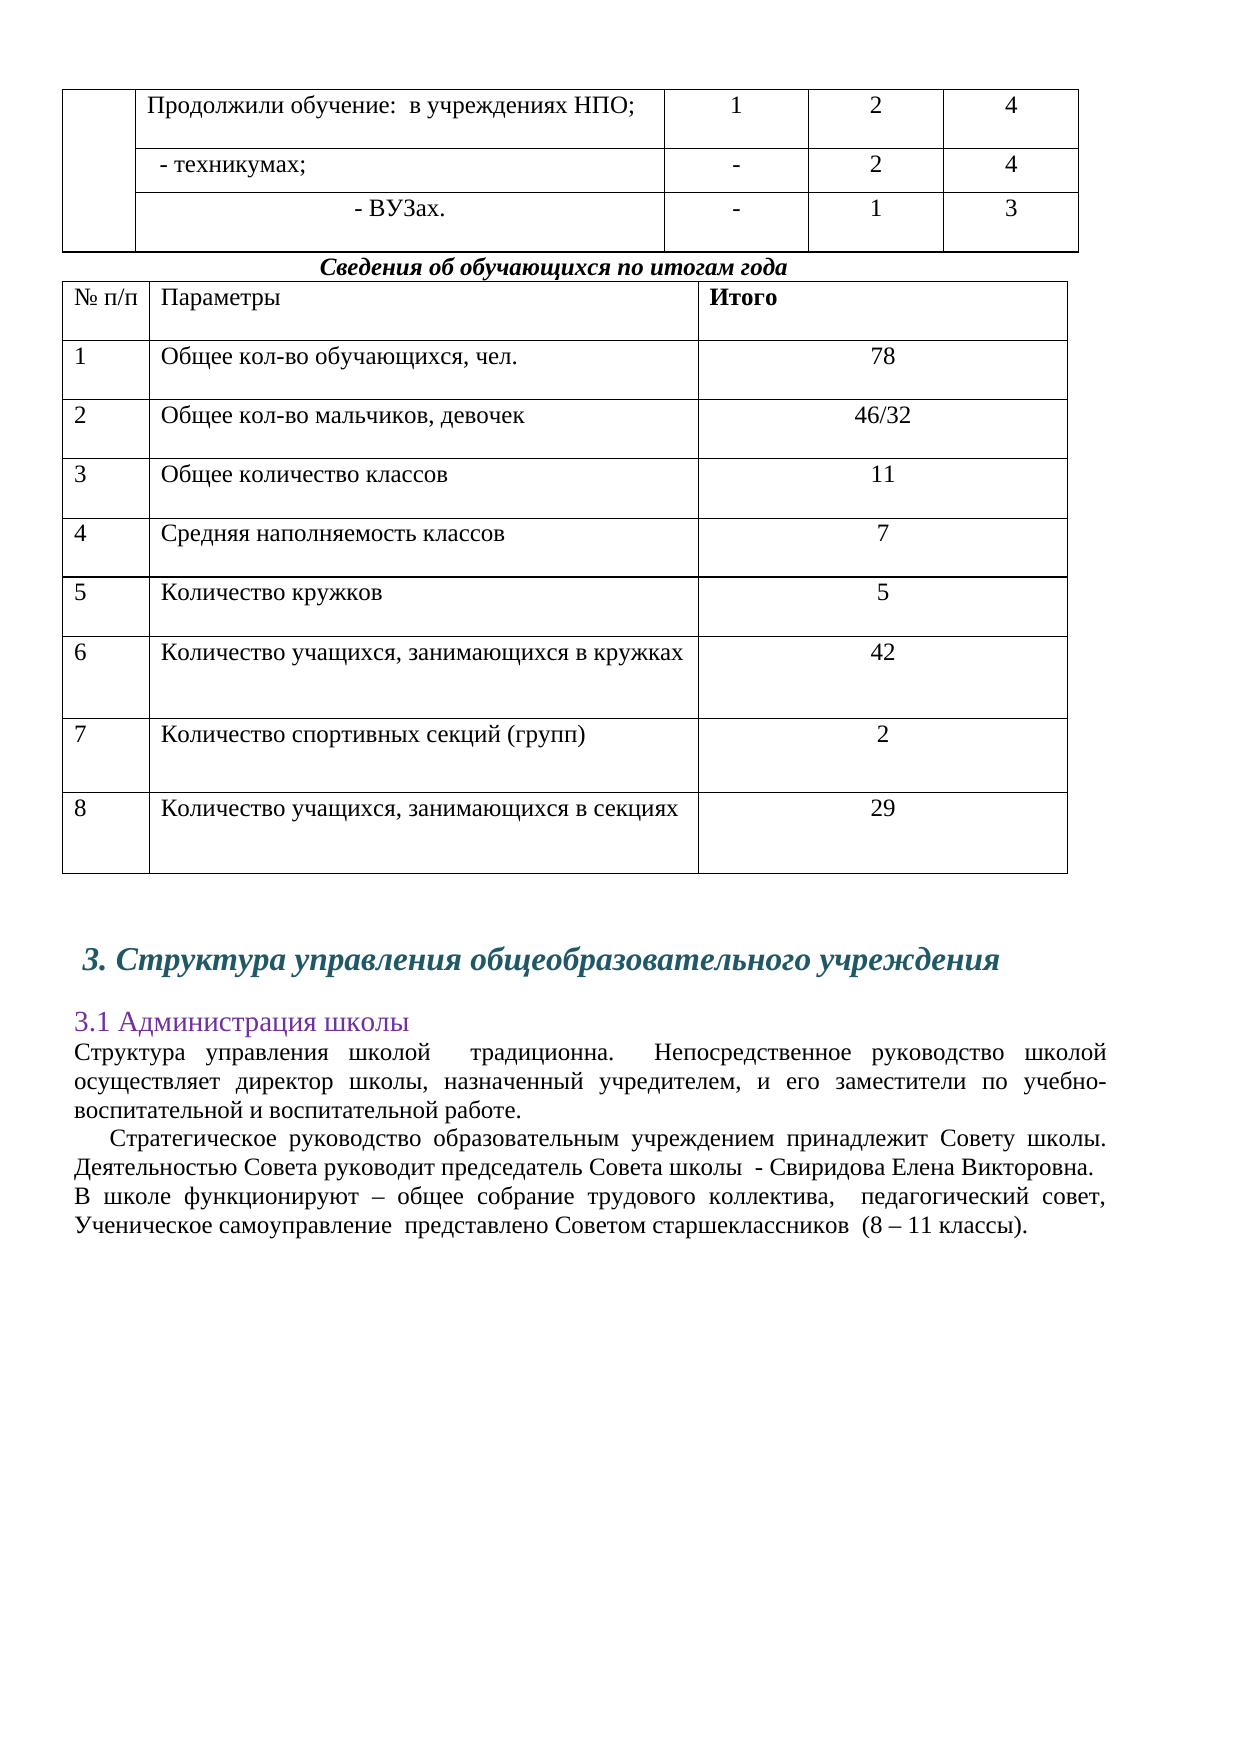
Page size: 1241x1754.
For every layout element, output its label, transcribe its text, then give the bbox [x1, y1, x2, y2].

table_cell 1 [809, 193, 943, 251]
table_cell 1 [665, 90, 808, 148]
table_cell 46/32 [699, 400, 1067, 458]
table_cell 3 [944, 193, 1078, 251]
text В школе функционируют – общее собрание трудового коллектива, педагогический совет, Ученическое самоуправление представлено Советом старшеклассников (8 – 11 классы). [74, 1181, 1107, 1238]
table_cell 4 [63, 519, 149, 576]
table_cell - техникумах; [136, 149, 664, 192]
text Структура управления школой традиционна. Непосредственное руководство школой осуществляет директор школы, назначенный учредителем, и его заместители по учебно-воспитательной и воспитательной работе. [74, 1037, 1107, 1123]
table_cell 78 [699, 341, 1067, 399]
table_cell Количество учащихся, занимающихся в секциях [150, 793, 698, 873]
table_cell 42 [699, 637, 1067, 718]
table_header Итого [699, 282, 1067, 340]
table_cell 3 [63, 459, 149, 517]
table_cell 2 [63, 400, 149, 458]
table_cell 2 [809, 90, 943, 148]
table_cell Продолжили обучение: в учреждениях НПО; [136, 90, 664, 148]
text 3. Структура управления общеобразовательного учреждения [74, 939, 1107, 977]
text 3.1 Администрация школы [74, 1004, 1107, 1037]
table_cell - ВУЗах. [136, 193, 664, 251]
table_cell Количество кружков [150, 578, 698, 636]
table_cell 4 [944, 90, 1078, 148]
table_cell 8 [63, 793, 149, 873]
text Сведения об обучающихся по итогам года [74, 252, 1107, 281]
table_cell 2 [699, 719, 1067, 792]
table_cell 5 [63, 578, 149, 636]
table_cell 1 [63, 341, 149, 399]
table_cell 29 [699, 793, 1067, 873]
table_header Параметры [150, 282, 698, 340]
table_cell Общее кол-во обучающихся, чел. [150, 341, 698, 399]
table_cell 7 [699, 519, 1067, 576]
table_cell Количество спортивных секций (групп) [150, 719, 698, 792]
table_cell 6 [63, 637, 149, 718]
table_cell 11 [699, 459, 1067, 517]
table_header № п/п [63, 282, 149, 340]
table_cell 7 [63, 719, 149, 792]
table_cell Количество учащихся, занимающихся в кружках [150, 637, 698, 718]
table_cell Средняя наполняемость классов [150, 519, 698, 576]
table_cell 2 [809, 149, 943, 192]
table_cell Общее количество классов [150, 459, 698, 517]
table_cell - [665, 149, 808, 192]
table_cell Общее кол-во мальчиков, девочек [150, 400, 698, 458]
table_cell 4 [944, 149, 1078, 192]
table_cell 5 [63, 90, 135, 251]
text Стратегическое руководство образовательным учреждением принадлежит Совету школы. Деятельностью Совета руководит председатель Совета школы - Свиридова Елена Викторовна. [74, 1123, 1107, 1181]
table_cell - [665, 193, 808, 251]
table_cell 5 [699, 578, 1067, 636]
